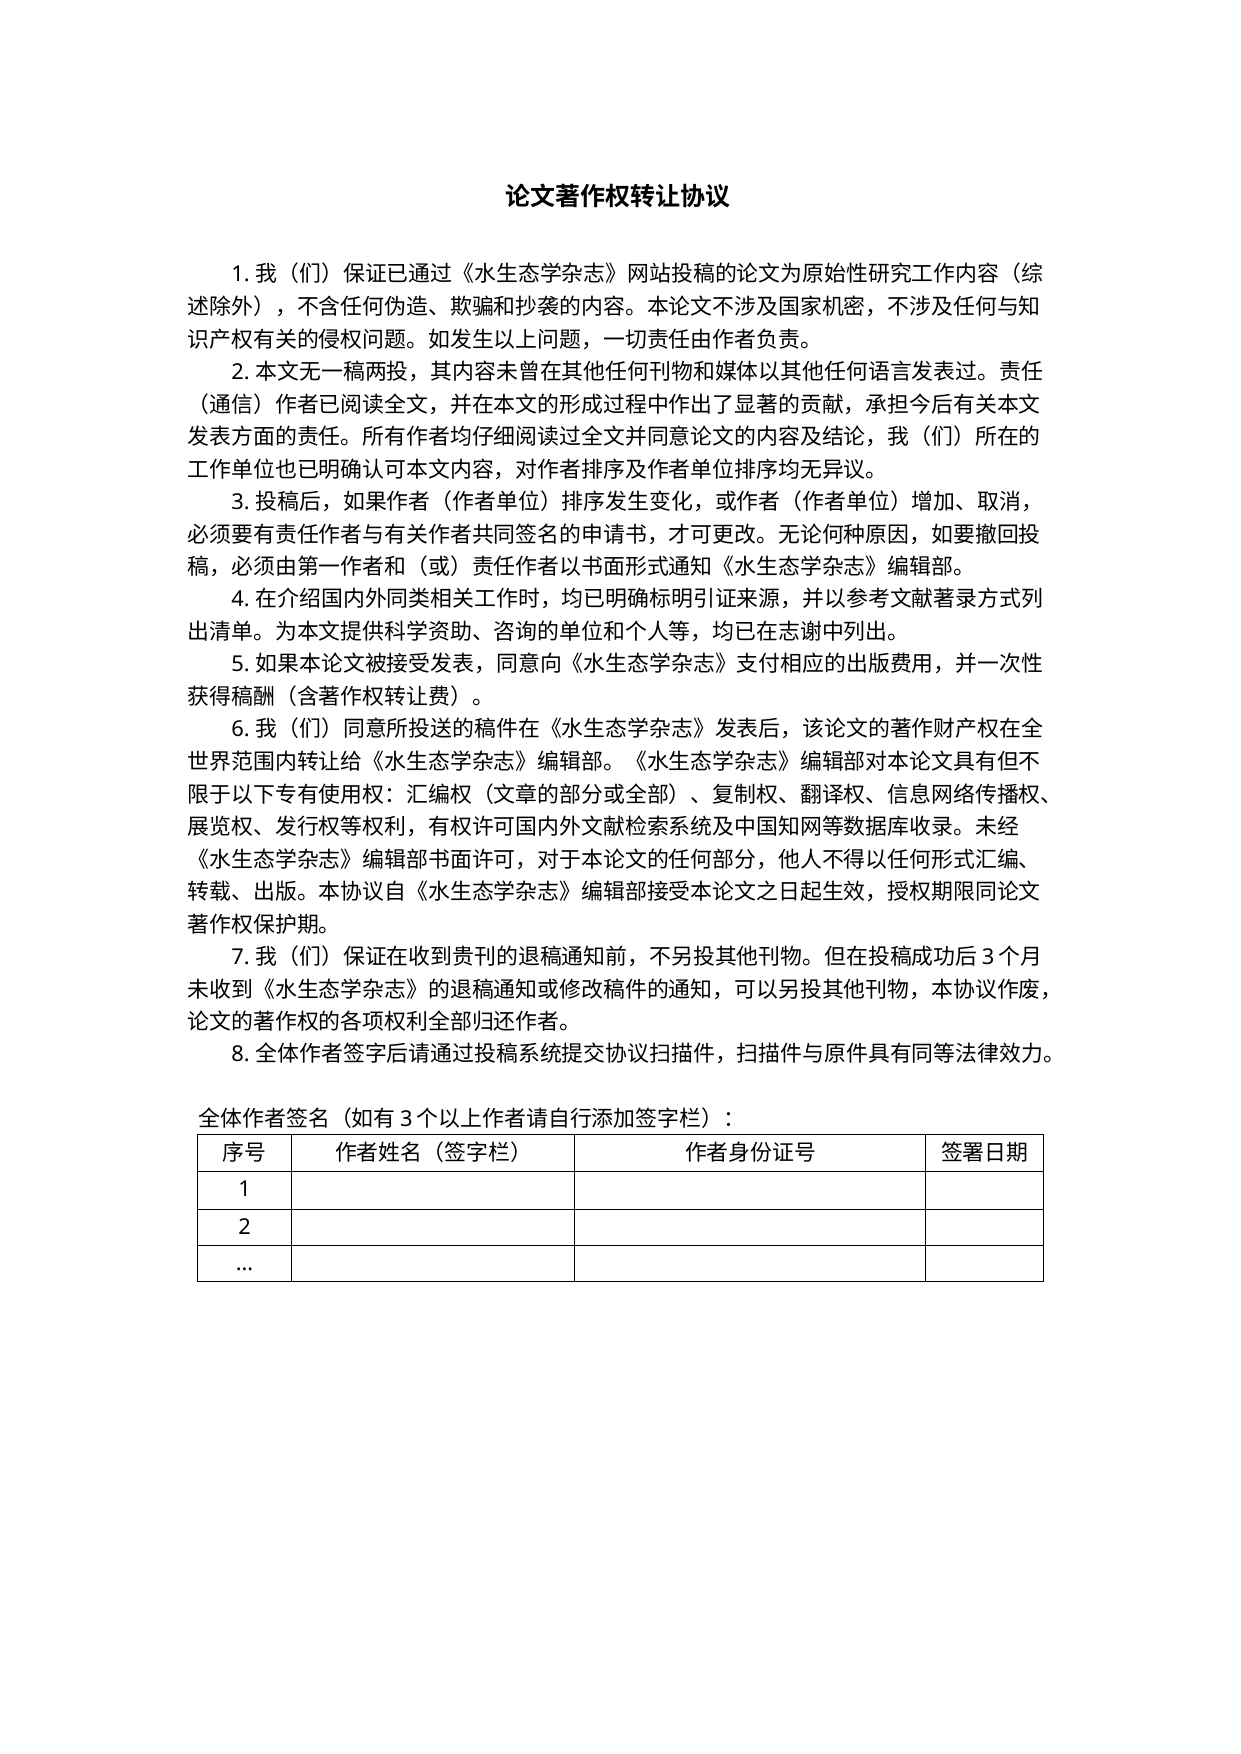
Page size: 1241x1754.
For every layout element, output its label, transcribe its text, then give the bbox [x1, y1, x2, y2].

table_cell 2 [198, 1210, 291, 1245]
table_cell [575, 1210, 925, 1245]
table_cell 1 [198, 1172, 291, 1209]
list 我（们）同意所投送的稿件在《水生态学杂志》发表后，该论文的著作财产权在全世界范围内转让给《水生态学杂志》编辑部。《水生态学杂志》编辑部对本论文具有但不限于以下专有使用权：汇编权（文章的部分或全部）、复制权、翻译权、信息网络传播权、展览权、发行权等权利，有权许可国内外文献检索系统及中国知网等数据库收录。未经《水生态学杂志》编辑部书面许可，对于本论文的任何部分，他人不得以任何形式汇编、转载、出版。本协议自《水生态学杂志》编辑部接受本论文之日起生效，授权期限同论文著作权保护期。 [187, 711, 1053, 939]
table_cell [926, 1246, 1043, 1281]
table_header 作者姓名（签字栏） [292, 1135, 574, 1171]
table_header 作者身份证号 [575, 1135, 925, 1171]
list 我（们）保证已通过《水生态学杂志》网站投稿的论文为原始性研究工作内容（综述除外），不含任何伪造、欺骗和抄袭的内容。本论文不涉及国家机密，不涉及任何与知识产权有关的侵权问题。如发生以上问题，一切责任由作者负责。 [187, 256, 1053, 354]
list 投稿后，如果作者（作者单位）排序发生变化，或作者（作者单位）增加、取消，必须要有责任作者与有关作者共同签名的申请书，才可更改。无论何种原因，如要撤回投稿，必须由第一作者和（或）责任作者以书面形式通知《水生态学杂志》编辑部。 [187, 484, 1053, 581]
list 在介绍国内外同类相关工作时，均已明确标明引证来源，并以参考文献著录方式列出清单。为本文提供科学资助、咨询的单位和个人等，均已在志谢中列出。 [187, 581, 1053, 646]
table_cell [926, 1210, 1043, 1245]
table_cell [292, 1246, 574, 1281]
text 全体作者签名（如有3个以上作者请自行添加签字栏）： [187, 1101, 1053, 1134]
list 本文无一稿两投，其内容未曾在其他任何刊物和媒体以其他任何语言发表过。责任（通信）作者已阅读全文，并在本文的形成过程中作出了显著的贡献，承担今后有关本文发表方面的责任。所有作者均仔细阅读过全文并同意论文的内容及结论，我（们）所在的工作单位也已明确认可本文内容，对作者排序及作者单位排序均无异议。 [187, 354, 1053, 484]
text 8. 全体作者签字后请通过投稿系统提交协议扫描件，扫描件与原件具有同等法律效力。 [187, 1036, 1053, 1069]
table_cell [926, 1172, 1043, 1209]
text 7. 我（们）保证在收到贵刊的退稿通知前，不另投其他刊物。但在投稿成功后3个月未收到《水生态学杂志》的退稿通知或修改稿件的通知，可以另投其他刊物，本协议作废，论文的著作权的各项权利全部归还作者。 [187, 939, 1053, 1036]
table_cell [575, 1246, 925, 1281]
table_header 序号 [198, 1135, 291, 1171]
list 如果本论文被接受发表，同意向《水生态学杂志》支付相应的出版费用，并一次性获得稿酬（含著作权转让费）。 [187, 646, 1053, 711]
table_cell [292, 1210, 574, 1245]
table_cell … [198, 1246, 291, 1281]
table_cell [292, 1172, 574, 1209]
text 论文著作权转让协议 [187, 162, 1053, 227]
table_header 签署日期 [926, 1135, 1043, 1171]
table_cell [575, 1172, 925, 1209]
